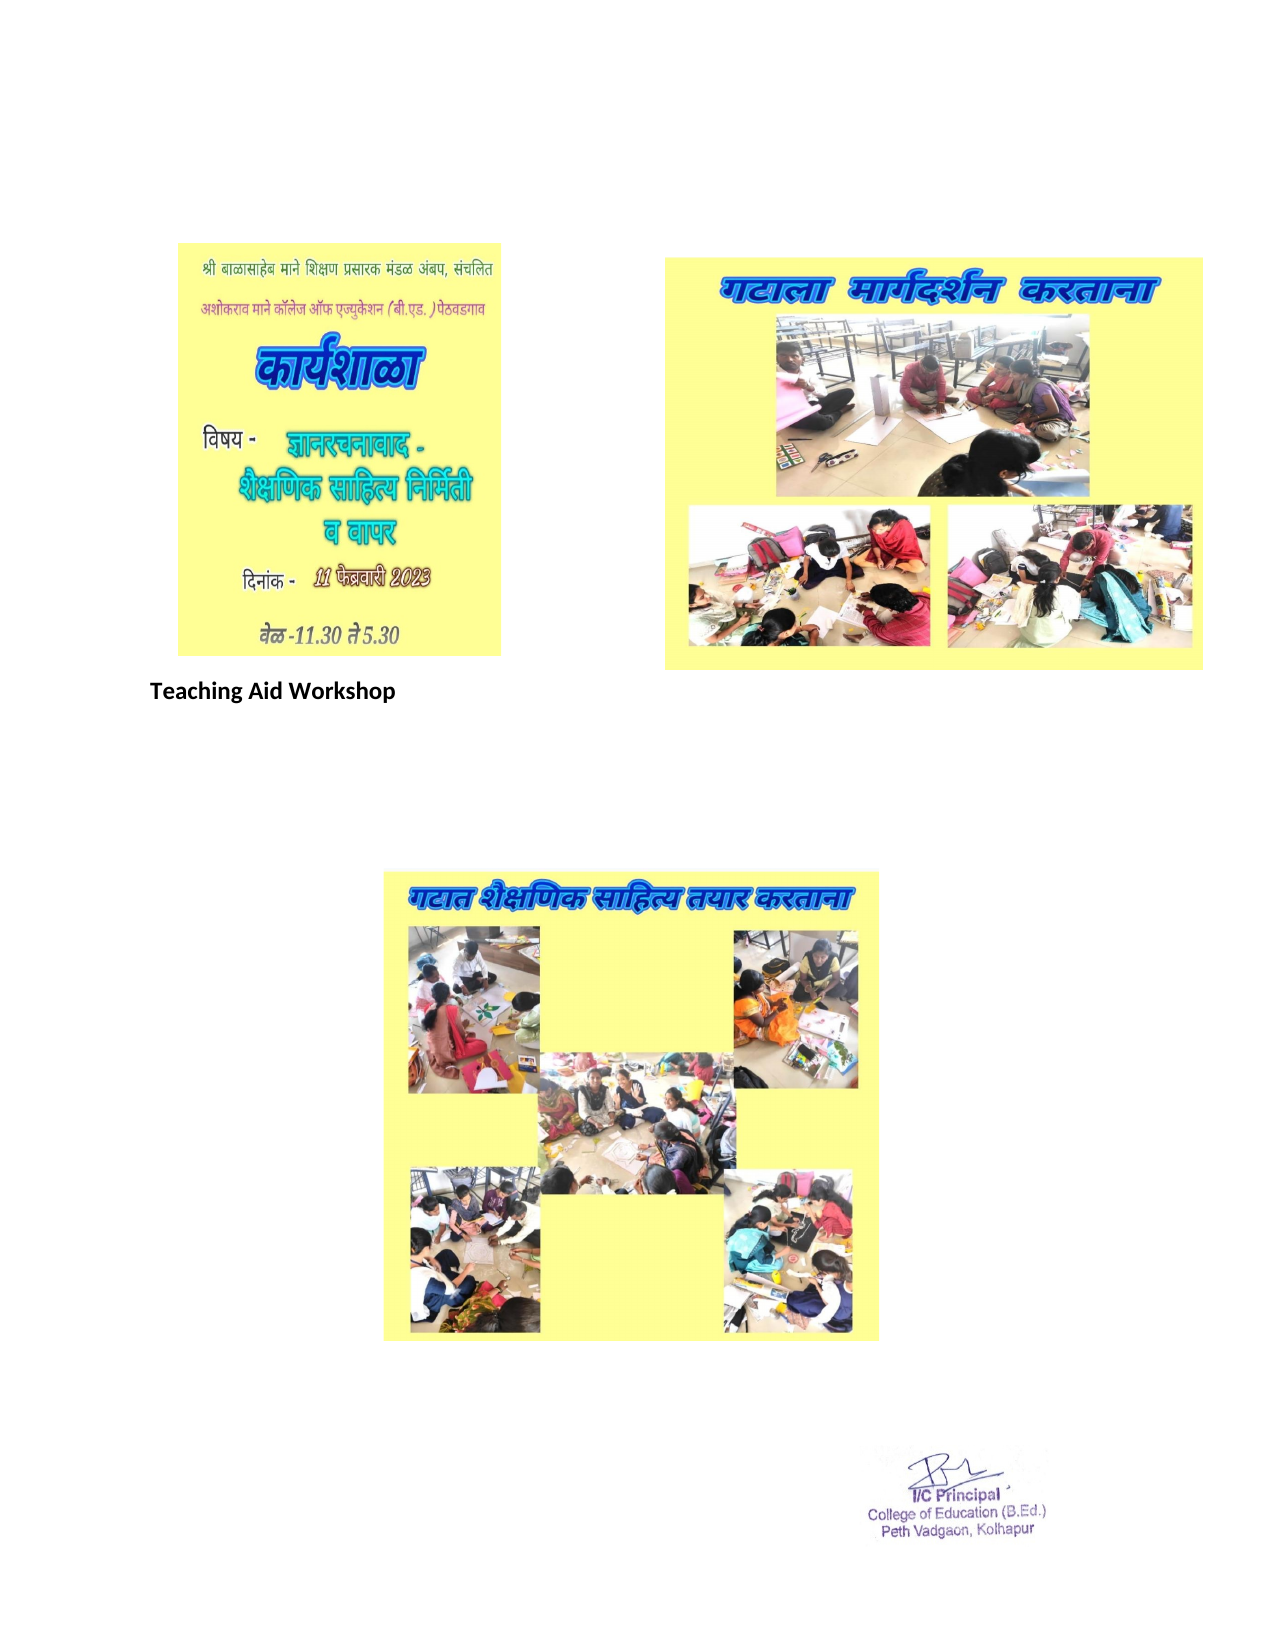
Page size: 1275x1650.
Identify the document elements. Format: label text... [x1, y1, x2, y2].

picture [383, 868, 880, 1341]
picture [665, 257, 1203, 670]
picture [859, 1445, 1049, 1547]
picture [178, 243, 502, 656]
